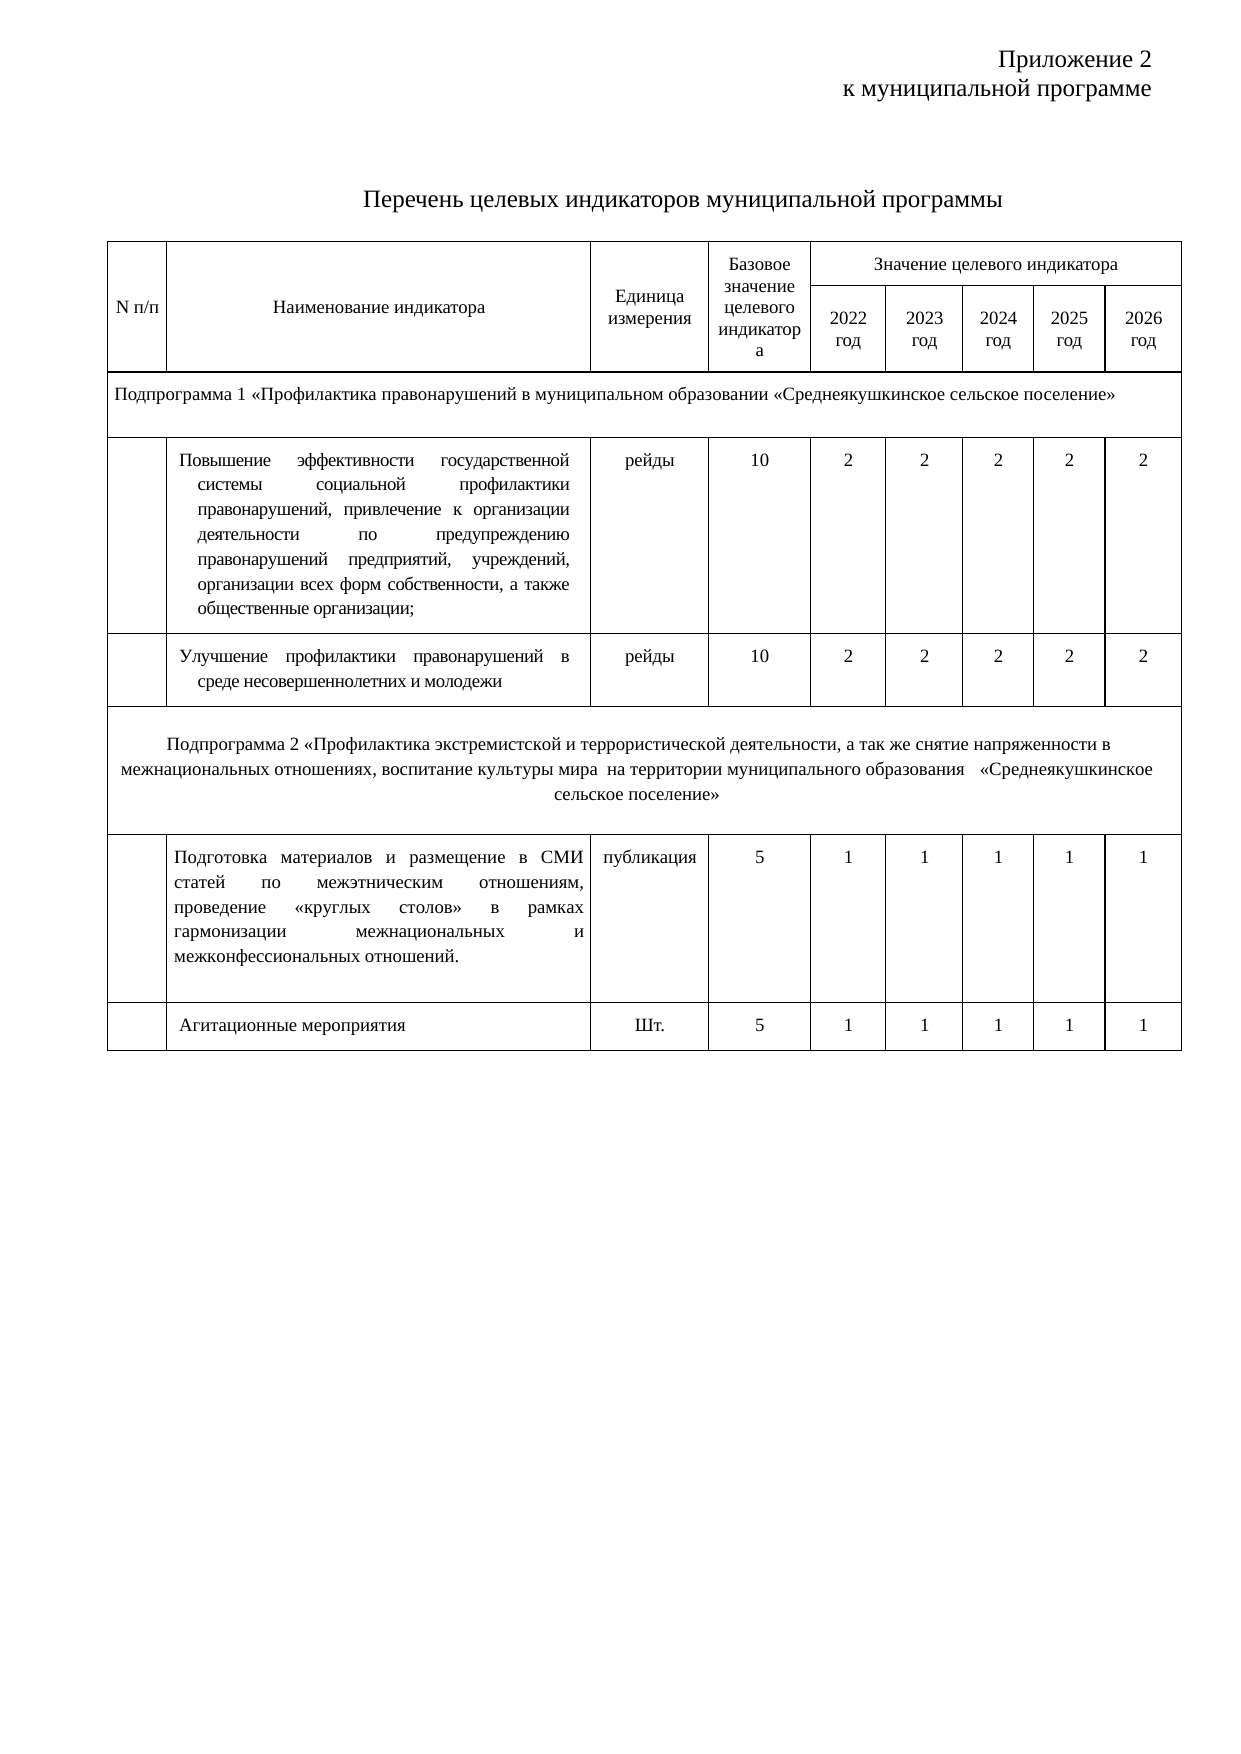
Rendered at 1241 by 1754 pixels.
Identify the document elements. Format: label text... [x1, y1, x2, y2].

table_header Значение целевого индикатора [811, 242, 1181, 285]
table_cell 2 [108, 1003, 166, 1050]
table_cell 1 [108, 835, 166, 1002]
table_cell рейды [591, 634, 708, 706]
table_cell 2025 год [1034, 286, 1104, 371]
table_cell Шт. [591, 1003, 708, 1050]
table_header Наименование индикатора [167, 242, 590, 371]
table_cell 1 [1106, 835, 1181, 1002]
table_cell 4 [108, 634, 166, 706]
table_cell 10 [709, 634, 810, 706]
table_cell 2 [1034, 634, 1104, 706]
table_cell 2024 год [963, 286, 1033, 371]
table_cell 2 [1034, 438, 1104, 633]
table_cell Подпрограмма 2 «Профилактика экстремистской и террористической деятельности, а так же снятие напряженности в межнациональных отношениях, воспитание культуры мира на территории муниципального образования «Среднеякушкинское сельское поселение» [108, 707, 1181, 834]
table_cell публикация [591, 835, 708, 1002]
table_cell 1 [811, 1003, 885, 1050]
table_cell Подготовка материалов и размещение в СМИ статей по межэтническим отношениям, проведение «круглых столов» в рамках гармонизации межнациональных и межконфессиональных отношений. [167, 835, 590, 1002]
table_cell 1 [886, 835, 962, 1002]
table_cell 2 [886, 438, 962, 633]
table_header Базовое значение целевого индикатора [709, 242, 810, 371]
table_header N п/п [108, 242, 166, 371]
text к муниципальной программе [663, 73, 1152, 102]
table_cell 1 [886, 1003, 962, 1050]
table_cell 1 [1106, 1003, 1181, 1050]
text Перечень целевых индикаторов муниципальной программы [133, 184, 1152, 212]
table_cell 1 [963, 835, 1033, 1002]
table_cell 2 [1106, 634, 1181, 706]
table_cell 2022 год [811, 286, 885, 371]
table_cell 5 [709, 1003, 810, 1050]
table_cell 2 [886, 634, 962, 706]
table_cell 2 [108, 438, 166, 633]
table_cell 2 [811, 634, 885, 706]
table_cell 1 [963, 1003, 1033, 1050]
table_cell 2 [1106, 438, 1181, 633]
table_cell 1 [1034, 835, 1104, 1002]
text Приложение 2 [133, 44, 1152, 73]
table_cell 1 [1034, 1003, 1104, 1050]
table_cell рейды [591, 438, 708, 633]
table_cell 5 [709, 835, 810, 1002]
table_cell 2 [963, 634, 1033, 706]
table_cell 1 [811, 835, 885, 1002]
table_cell 10 [709, 438, 810, 633]
table_header Единица измерения [591, 242, 708, 371]
table_cell 2026 год [1106, 286, 1181, 371]
table_cell 2023 год [886, 286, 962, 371]
table_cell 2 [811, 438, 885, 633]
table_cell Улучшение профилактики правонарушений в среде несовершеннолетних и молодежи [167, 634, 590, 706]
table_cell 2 [963, 438, 1033, 633]
table_cell Агитационные мероприятия [167, 1003, 590, 1050]
table_cell Подпрограмма 1 «Профилактика правонарушений в муниципальном образовании «Среднеякушкинское сельское поселение» [108, 373, 1181, 437]
table_cell Повышение эффективности государственной системы социальной профилактики правонарушений, привлечение к организации деятельности по предупреждению правонарушений предприятий, учреждений, организации всех форм собственности, а также общественные организации; [167, 438, 590, 633]
